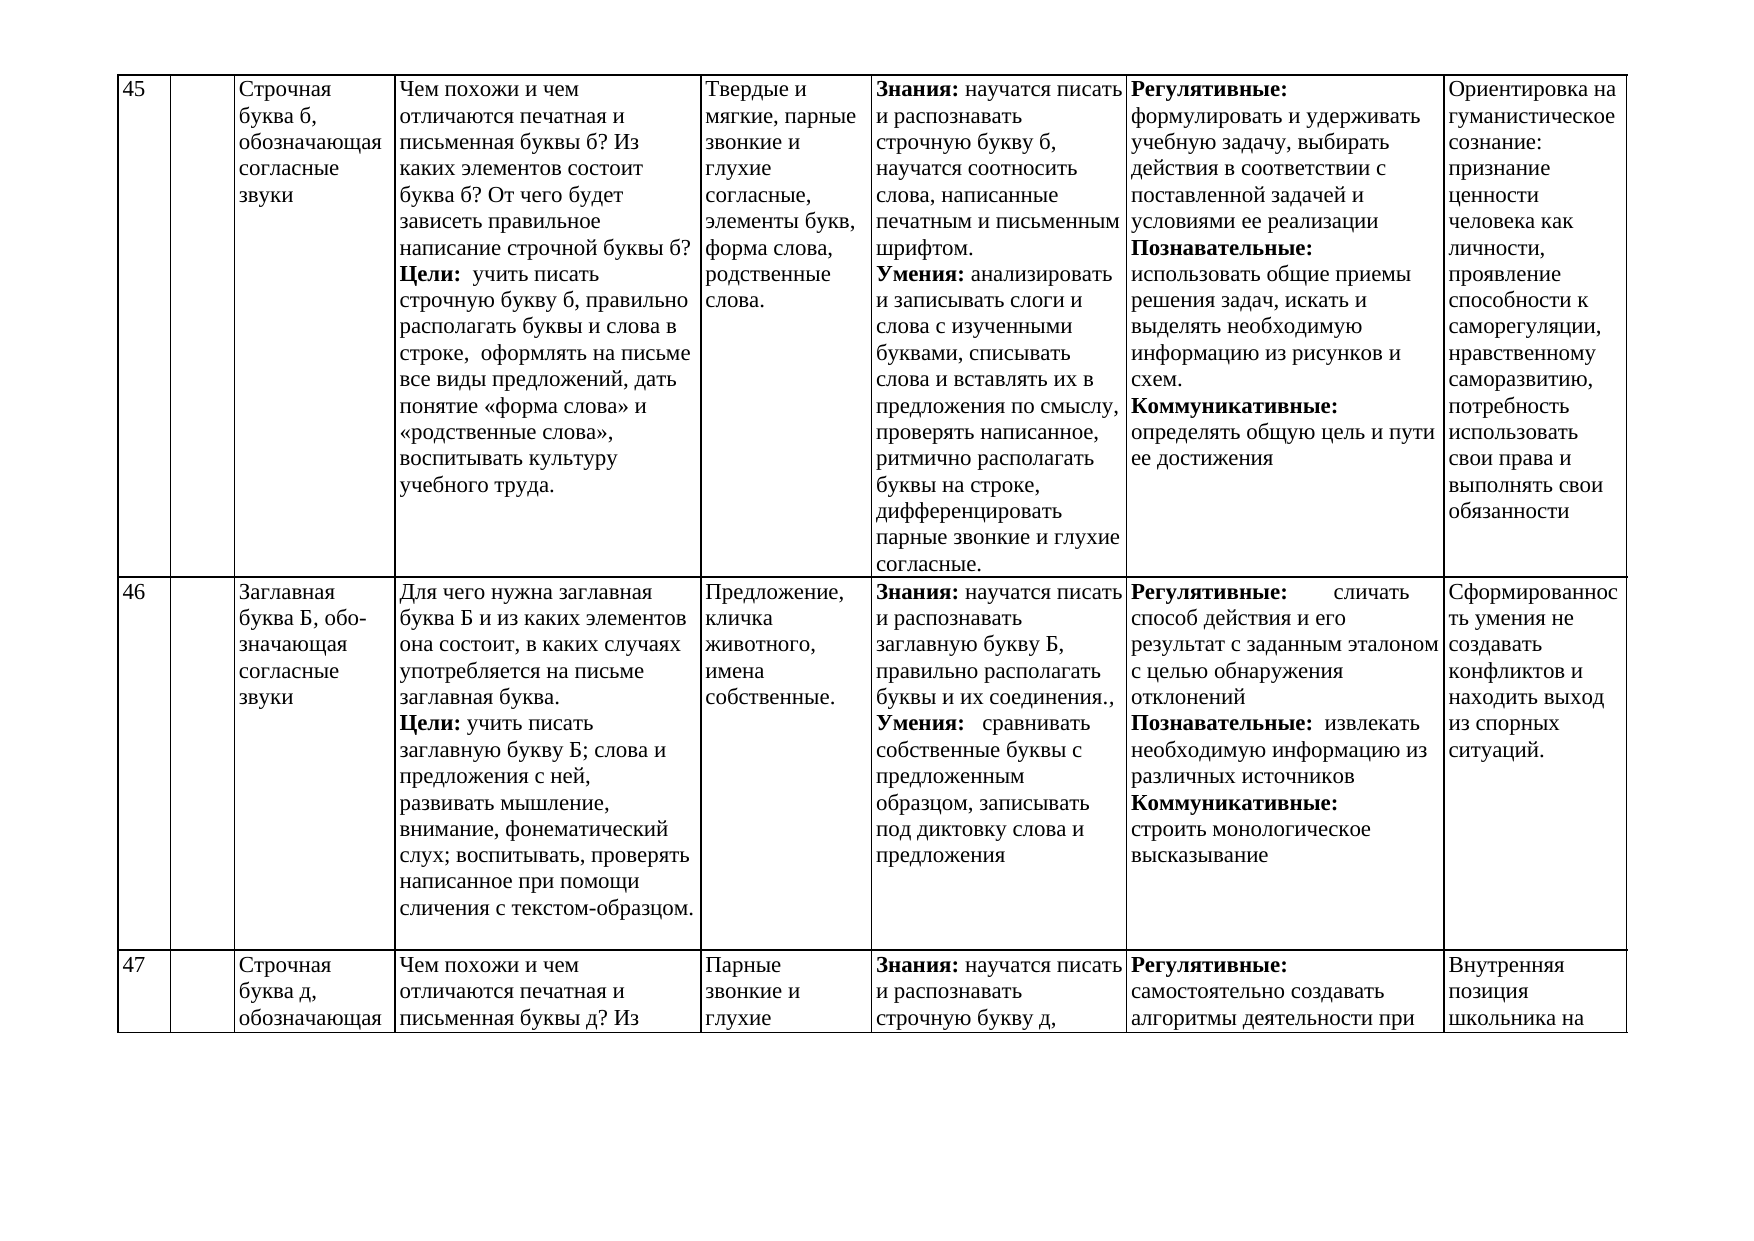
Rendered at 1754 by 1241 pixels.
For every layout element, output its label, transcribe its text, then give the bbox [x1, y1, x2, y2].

table_cell Строчная буква б, обозначающая согласные звуки [235, 76, 394, 576]
table_cell Ориентировка на гуманистическое сознание: признание ценности человека как личности, проявление способности к саморегуляции, нравственному саморазвитию, потребность использовать свои права и выполнять свои обязанности [1445, 76, 1626, 576]
table_cell Знания: научатся писать и распознавать заглавную букву Б, правильно располагать буквы и их соединения., Умения: сравнивать собственные буквы с предложенным образцом, записывать под диктовку слова и предложения [872, 578, 1126, 949]
table_cell Предложение, кличка животного, имена собственные. [702, 578, 871, 949]
table_cell 47 [119, 951, 170, 1032]
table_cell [702, 951, 871, 1032]
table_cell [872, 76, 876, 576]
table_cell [1445, 951, 1626, 1032]
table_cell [1127, 951, 1443, 1032]
table_cell 46 [119, 578, 170, 949]
table_cell [171, 76, 234, 576]
table_cell [171, 951, 234, 1032]
table_cell Регулятивные: формулировать и удерживать учебную задачу, выбирать действия в соответствии с поставленной задачей и условиями ее реализации Познавательные: использовать общие приемы решения задач, искать и выделять необходимую информацию из рисунков и схем. Коммуникативные: определять общую цель и пути ее достижения [1127, 76, 1443, 576]
table_cell Заглавная буква Б, обозначающая согласные звуки [235, 578, 394, 949]
table_cell 45 [119, 76, 170, 576]
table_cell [872, 951, 1126, 1032]
table_cell Регулятивные: сличать способ действия и его результат с заданным эталоном с целью обнаружения отклонений Познавательные: извлекать необходимую информацию из различных источников Коммуникативные: строить монологическое высказывание [1127, 578, 1443, 949]
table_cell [235, 951, 394, 1032]
table_cell [171, 578, 234, 949]
table_cell Для чего нужна заглавная буква Б и из каких элементов она состоит, в каких случаях употребляется на письме заглавная буква. Цели: учить писать заглавную букву Б; слова и предложения с ней, развивать мышление, внимание, фонематический слух; воспитывать, проверять написанное при помощи сличения с текстом-образцом. [396, 578, 700, 949]
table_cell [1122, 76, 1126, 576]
table_cell Твердые и мягкие, парные звонкие и глухие согласные, элементы букв, форма слова, родственные слова. [702, 76, 871, 576]
table_cell Чем похожи и чем отличаются печатная и письменная буквы б? Из каких элементов состоит буква б? От чего будет зависеть правильное написание строчной буквы б? Цели: учить писать строчную букву б, правильно располагать буквы и слова в строке, оформлять на письме все виды предложений, дать понятие «форма слова» и «родственные слова», воспитывать культуру учебного труда. [396, 76, 700, 576]
table_cell Сформированность умения не создавать конфликтов и находить выход из спорных ситуаций. [1445, 578, 1626, 949]
